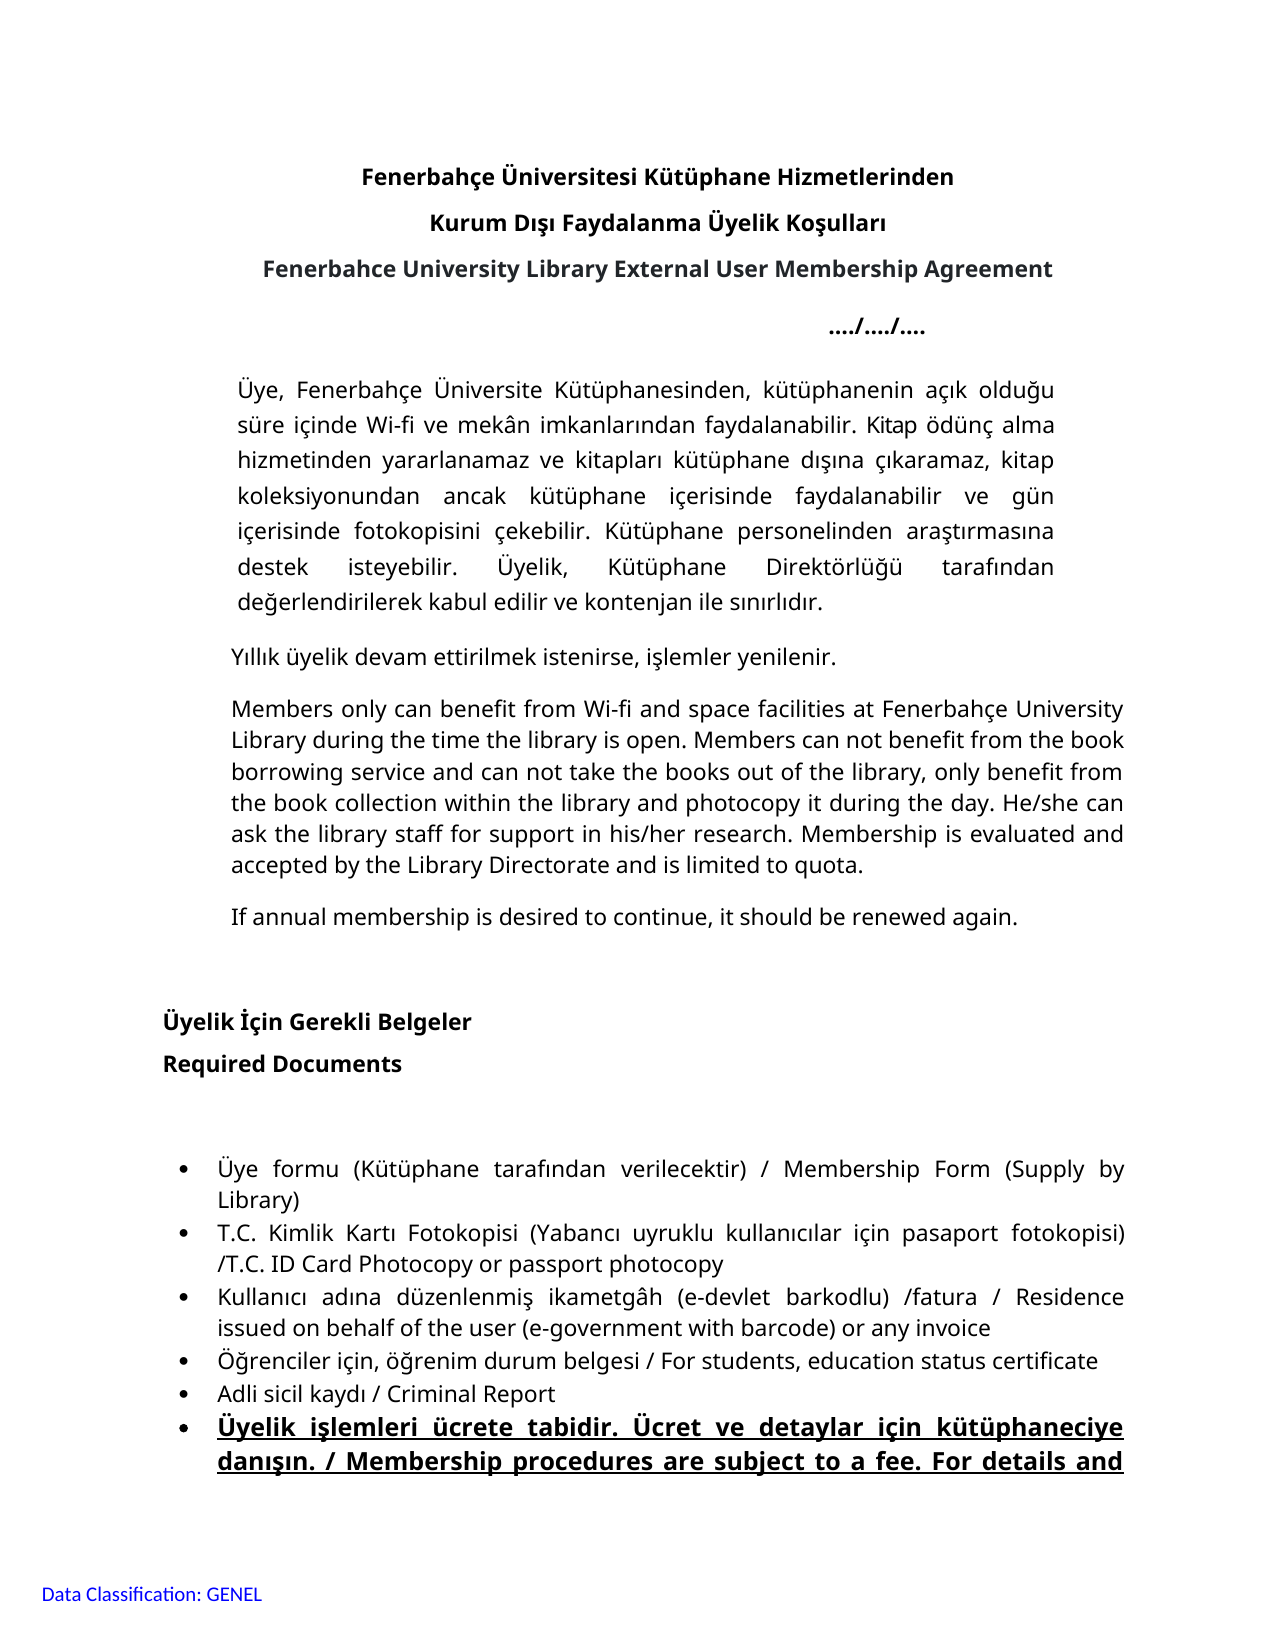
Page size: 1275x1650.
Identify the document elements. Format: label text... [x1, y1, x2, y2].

list Üye formu (Kütüphane tarafından verilecektir) / Membership Form (Supply by Library) [179, 1153, 1125, 1216]
text If annual membership is desired to continue, it should be renewed again. [231, 901, 1125, 932]
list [179, 1409, 1125, 1478]
list T.C. Kimlik Kartı Fotokopisi (Yabancı uyruklu kullanıcılar için pasaport fotokopisi) /T.C. ID Card Photocopy or passport photocopy [179, 1217, 1125, 1279]
text Required Documents [162, 1048, 1125, 1079]
subtitle …./…./…. [150, 310, 1034, 341]
list Kullanıcı adına düzenlenmiş ikametgâh (e-devlet barkodlu) /fatura / Residence issued on behalf of the user (e-government with barcode) or any invoice [179, 1281, 1125, 1343]
text Fenerbahce University Library External User Membership Agreement [243, 253, 1072, 285]
list Adli sicil kaydı / Criminal Report [179, 1378, 1125, 1409]
text Kurum Dışı Faydalanma Üyelik Koşulları [243, 207, 1072, 238]
text Yıllık üyelik devam ettirilmek istenirse, işlemler yenilenir. [231, 641, 1125, 673]
text Fenerbahçe Üniversitesi Kütüphane Hizmetlerinden [243, 161, 1072, 192]
list Öğrenciler için, öğrenim durum belgesi / For students, education status certificate [179, 1345, 1125, 1376]
text Members only can benefit from Wi-fi and space facilities at Fenerbahçe University Library during the time the library is open. Members can not benefit from the book borrowing service and can not take the books out of the library, only benefit from the book collection within the library and photocopy it during the day. He/she can ask the library staff for support in his/her research. Membership is evaluated and accepted by the Library Directorate and is limited to quota. [231, 693, 1125, 880]
text Üye, Fenerbahçe Üniversite Kütüphanesinden, kütüphanenin açık olduğu süre içinde Wi-fi ve mekân imkanlarından faydalanabilir. Kitap ödünç alma hizmetinden yararlanamaz ve kitapları kütüphane dışına çıkaramaz, kitap koleksiyonundan ancak kütüphane içerisinde faydalanabilir ve gün içerisinde fotokopisini çekebilir. Kütüphane personelinden araştırmasına destek isteyebilir. Üyelik, Kütüphane Direktörlüğü tarafından değerlendirilerek kabul edilir ve kontenjan ile sınırlıdır. [237, 374, 1055, 617]
text Üyelik İçin Gerekli Belgeler [162, 1006, 1125, 1037]
